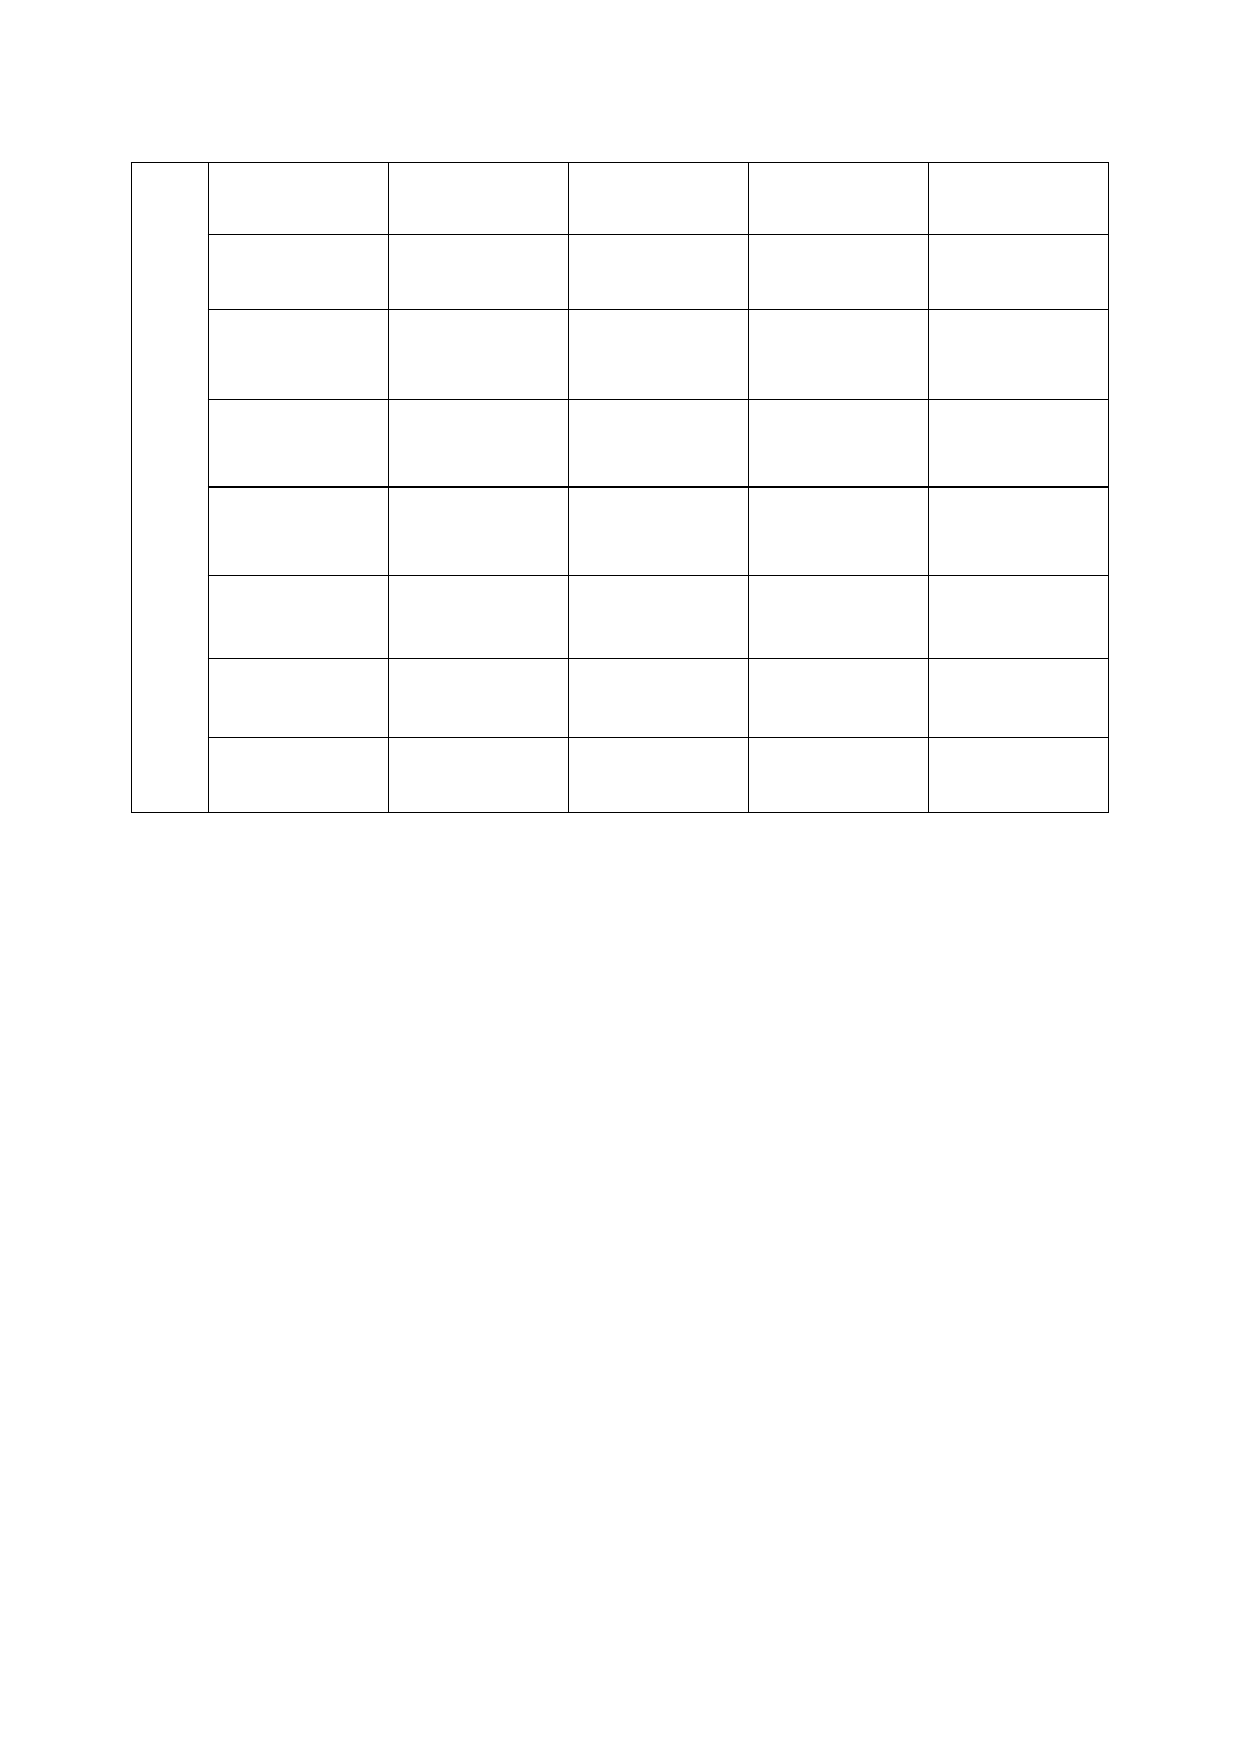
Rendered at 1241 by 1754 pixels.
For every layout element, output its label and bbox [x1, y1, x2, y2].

table_cell [929, 310, 1108, 399]
table_cell [389, 163, 568, 234]
table_cell [569, 738, 748, 812]
table_cell [389, 738, 568, 812]
table_cell [749, 488, 928, 575]
table_cell [929, 235, 1108, 309]
table_cell [569, 235, 748, 309]
table_cell [749, 576, 928, 658]
table_cell [929, 738, 1108, 812]
table_cell [389, 400, 568, 486]
table_cell [569, 659, 748, 737]
table_cell [389, 310, 568, 399]
table_cell [389, 488, 568, 575]
table_cell [209, 659, 388, 737]
table_cell [569, 488, 748, 575]
table_cell [569, 163, 748, 234]
table_cell [749, 400, 928, 486]
table_cell [209, 488, 388, 575]
table_cell [929, 400, 1108, 486]
table_cell [389, 576, 568, 658]
table_cell [749, 659, 928, 737]
table_cell [389, 659, 568, 737]
table_cell [749, 738, 928, 812]
table_cell [389, 235, 568, 309]
table_cell [569, 576, 748, 658]
table_cell [209, 738, 388, 812]
table_cell [569, 400, 748, 486]
table_cell [749, 310, 928, 399]
table_cell [569, 310, 748, 399]
table_cell [749, 235, 928, 309]
table_cell [929, 576, 1108, 658]
table_cell [209, 576, 388, 658]
table_cell [929, 659, 1108, 737]
table_cell [209, 235, 388, 309]
table_cell [209, 400, 388, 486]
table_cell [749, 163, 928, 234]
table_cell [929, 163, 1108, 234]
table_cell [209, 163, 388, 234]
table_cell [209, 310, 388, 399]
table_cell [929, 488, 1108, 575]
